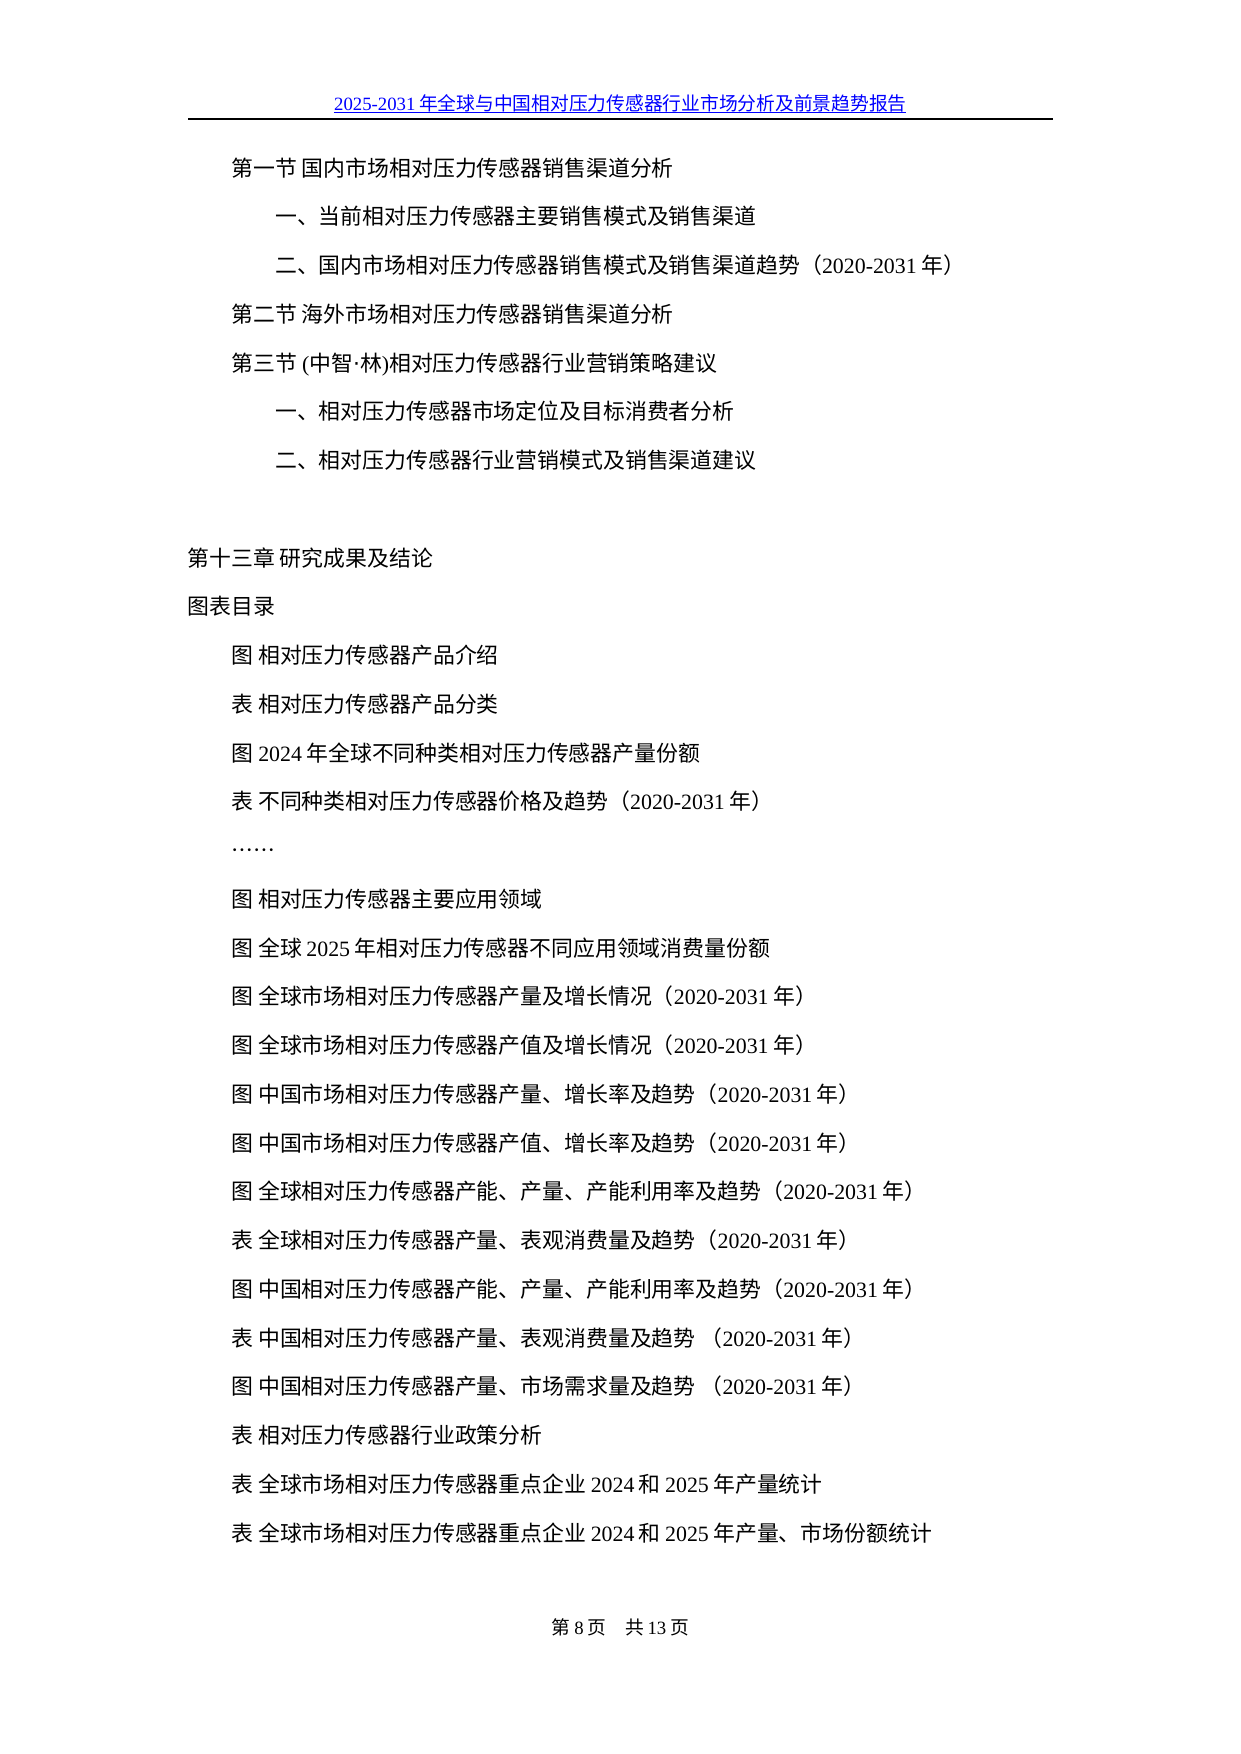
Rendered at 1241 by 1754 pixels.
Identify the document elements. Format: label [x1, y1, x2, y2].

text [187, 150, 1053, 1548]
